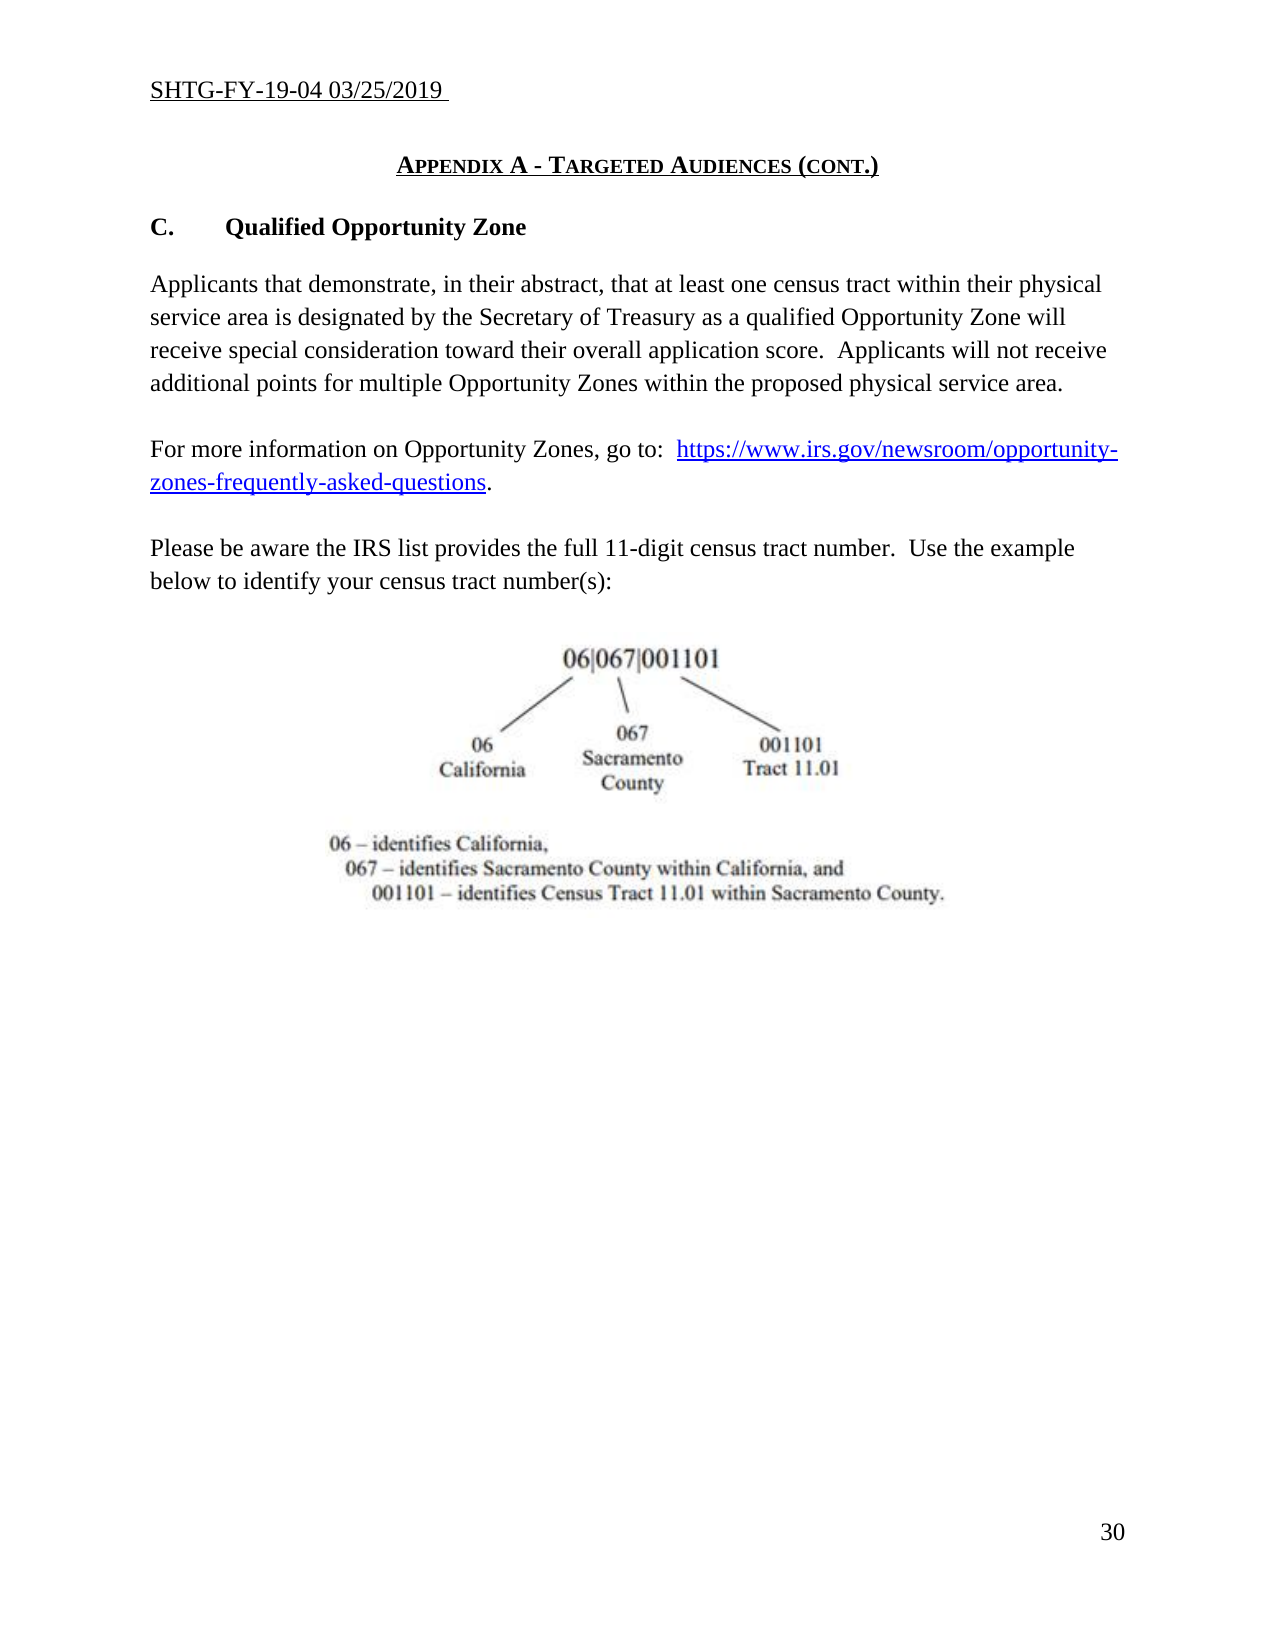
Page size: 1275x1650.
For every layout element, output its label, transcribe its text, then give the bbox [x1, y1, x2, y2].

text For more information on Opportunity Zones, go to: https://www.irs.gov/newsroom/opportunity-zones-frequently-asked-questions. [150, 434, 1125, 496]
text C. Qualified Opportunity Zone [150, 212, 1125, 241]
text Applicants that demonstrate, in their abstract, that at least one census tract within their physical service area is designated by the Secretary of Treasury as a qualified Opportunity Zone will [150, 269, 1125, 331]
subtitle Appendix A - Targeted Audiences (cont.) [150, 150, 1125, 179]
text receive special consideration toward their overall application score. Applicants will not receive additional points for multiple Opportunity Zones within the proposed physical service area. [150, 335, 1125, 397]
text Please be aware the IRS list provides the full 11-digit census tract number. Use the example below to identify your census tract number(s): [150, 533, 1125, 595]
picture [325, 632, 950, 918]
